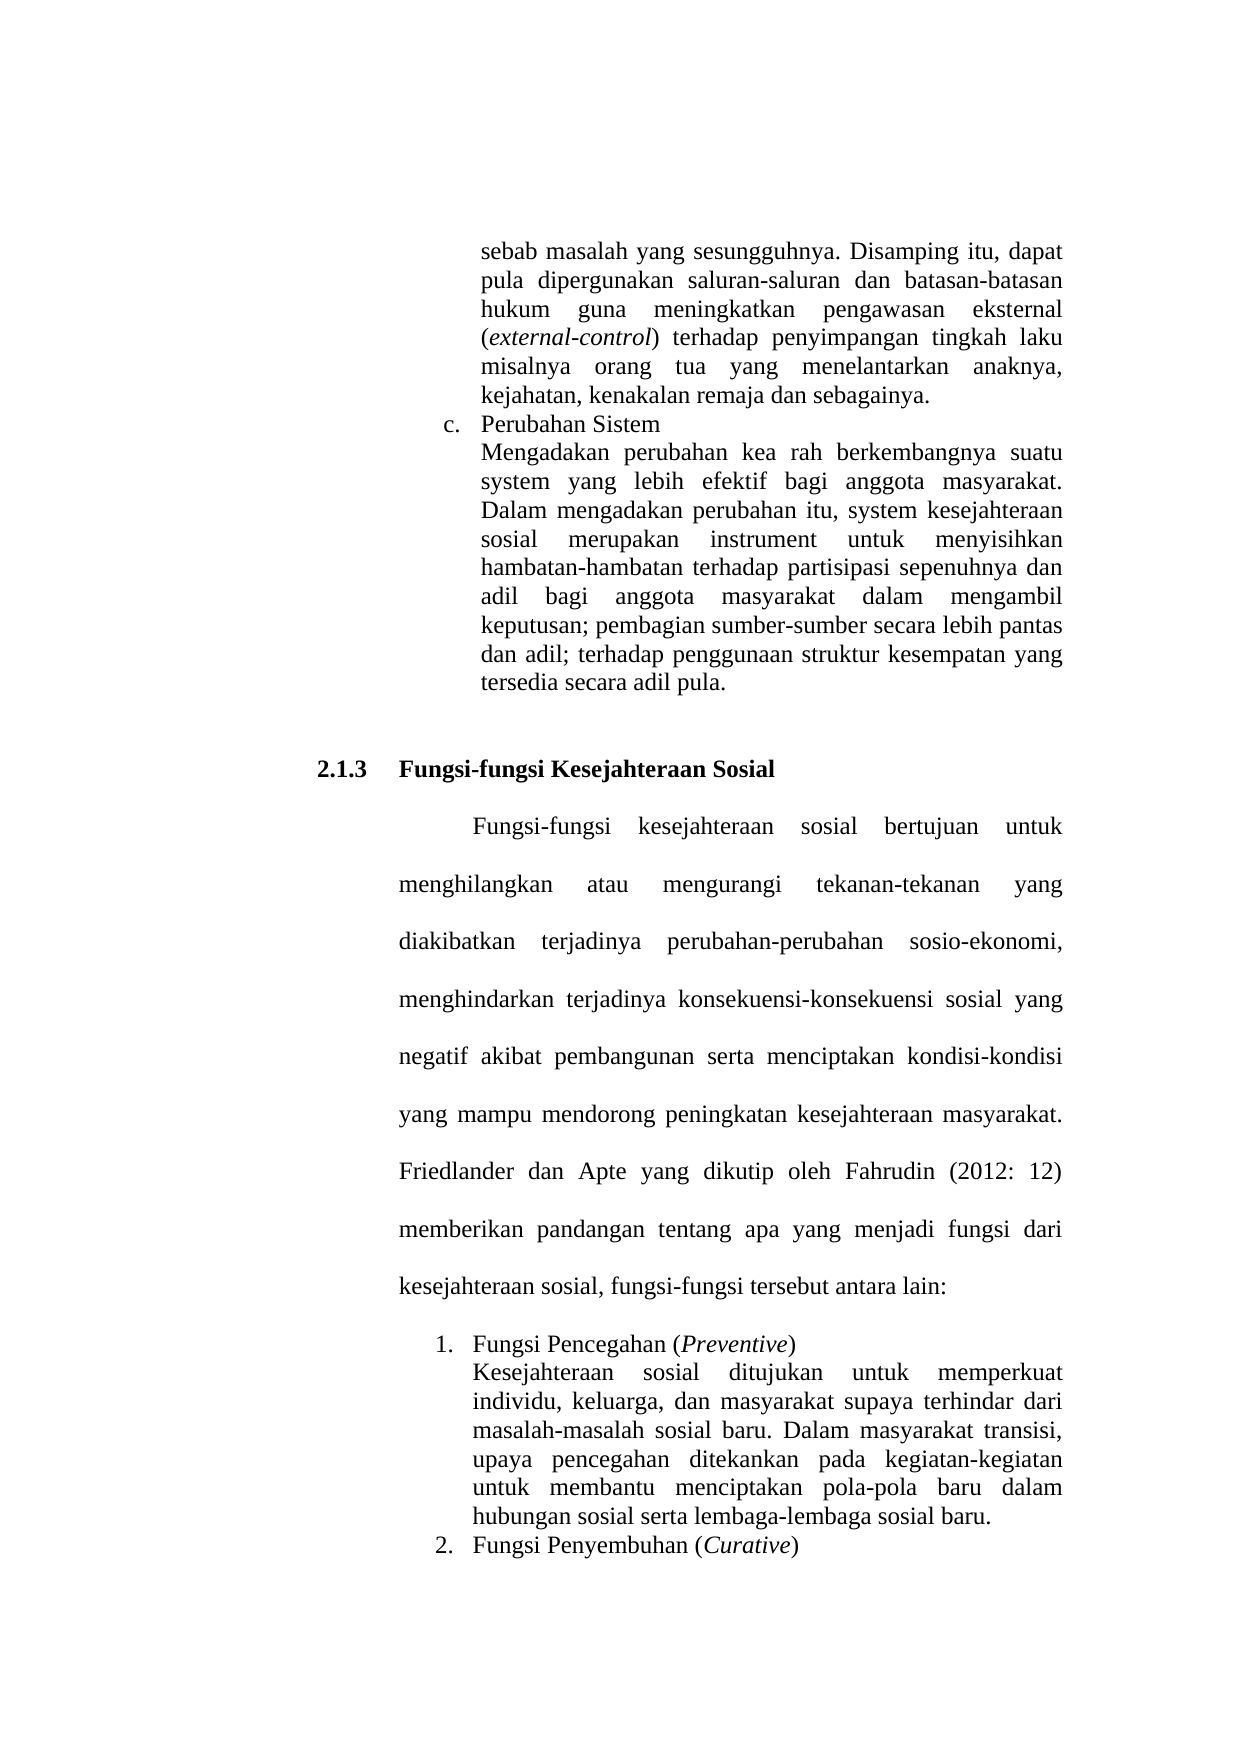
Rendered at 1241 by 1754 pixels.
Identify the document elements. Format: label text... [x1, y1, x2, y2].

list Fungsi Penyembuhan (Curative) [435, 1530, 1063, 1559]
text Fungsi-fungsi kesejahteraan sosial bertujuan untuk menghilangkan atau mengurangi tekanan-tekanan yang diakibatkan terjadinya perubahan-perubahan sosio-ekonomi, menghindarkan terjadinya konsekuensi-konsekuensi sosial yang negatif akibat pembangunan serta menciptakan kondisi-kondisi yang mampu mendorong peningkatan kesejahteraan masyarakat. Friedlander dan Apte yang dikutip oleh Fahrudin (2012: 12) memberikan pandangan tentang apa yang menjadi fungsi dari kesejahteraan sosial, fungsi-fungsi tersebut antara lain: [399, 811, 1063, 1300]
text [481, 236, 1063, 409]
text Kesejahteraan sosial ditujukan untuk memperkuat individu, keluarga, dan masyarakat supaya terhindar dari masalah-masalah sosial baru. Dalam masyarakat transisi, upaya pencegahan ditekankan pada kegiatan-kegiatan untuk membantu menciptakan pola-pola baru dalam hubungan sosial serta lembaga-lembaga sosial baru. [472, 1357, 1063, 1530]
text Mengadakan perubahan kea rah berkembangnya suatu system yang lebih efektif bagi anggota masyarakat. Dalam mengadakan perubahan itu, system kesejahteraan sosial merupakan instrument untuk menyisihkan hambatan-hambatan terhadap partisipasi sepenuhnya dan adil bagi anggota masyarakat dalam mengambil keputusan; pembagian sumber-sumber secara lebih pantas dan adil; terhadap penggunaan struktur kesempatan yang tersedia secara adil pula. [481, 437, 1063, 696]
list Fungsi-fungsi Kesejahteraan Sosial [317, 754, 1063, 782]
list Perubahan Sistem [443, 409, 1063, 437]
list Fungsi Pencegahan (Preventive) [435, 1329, 1063, 1357]
